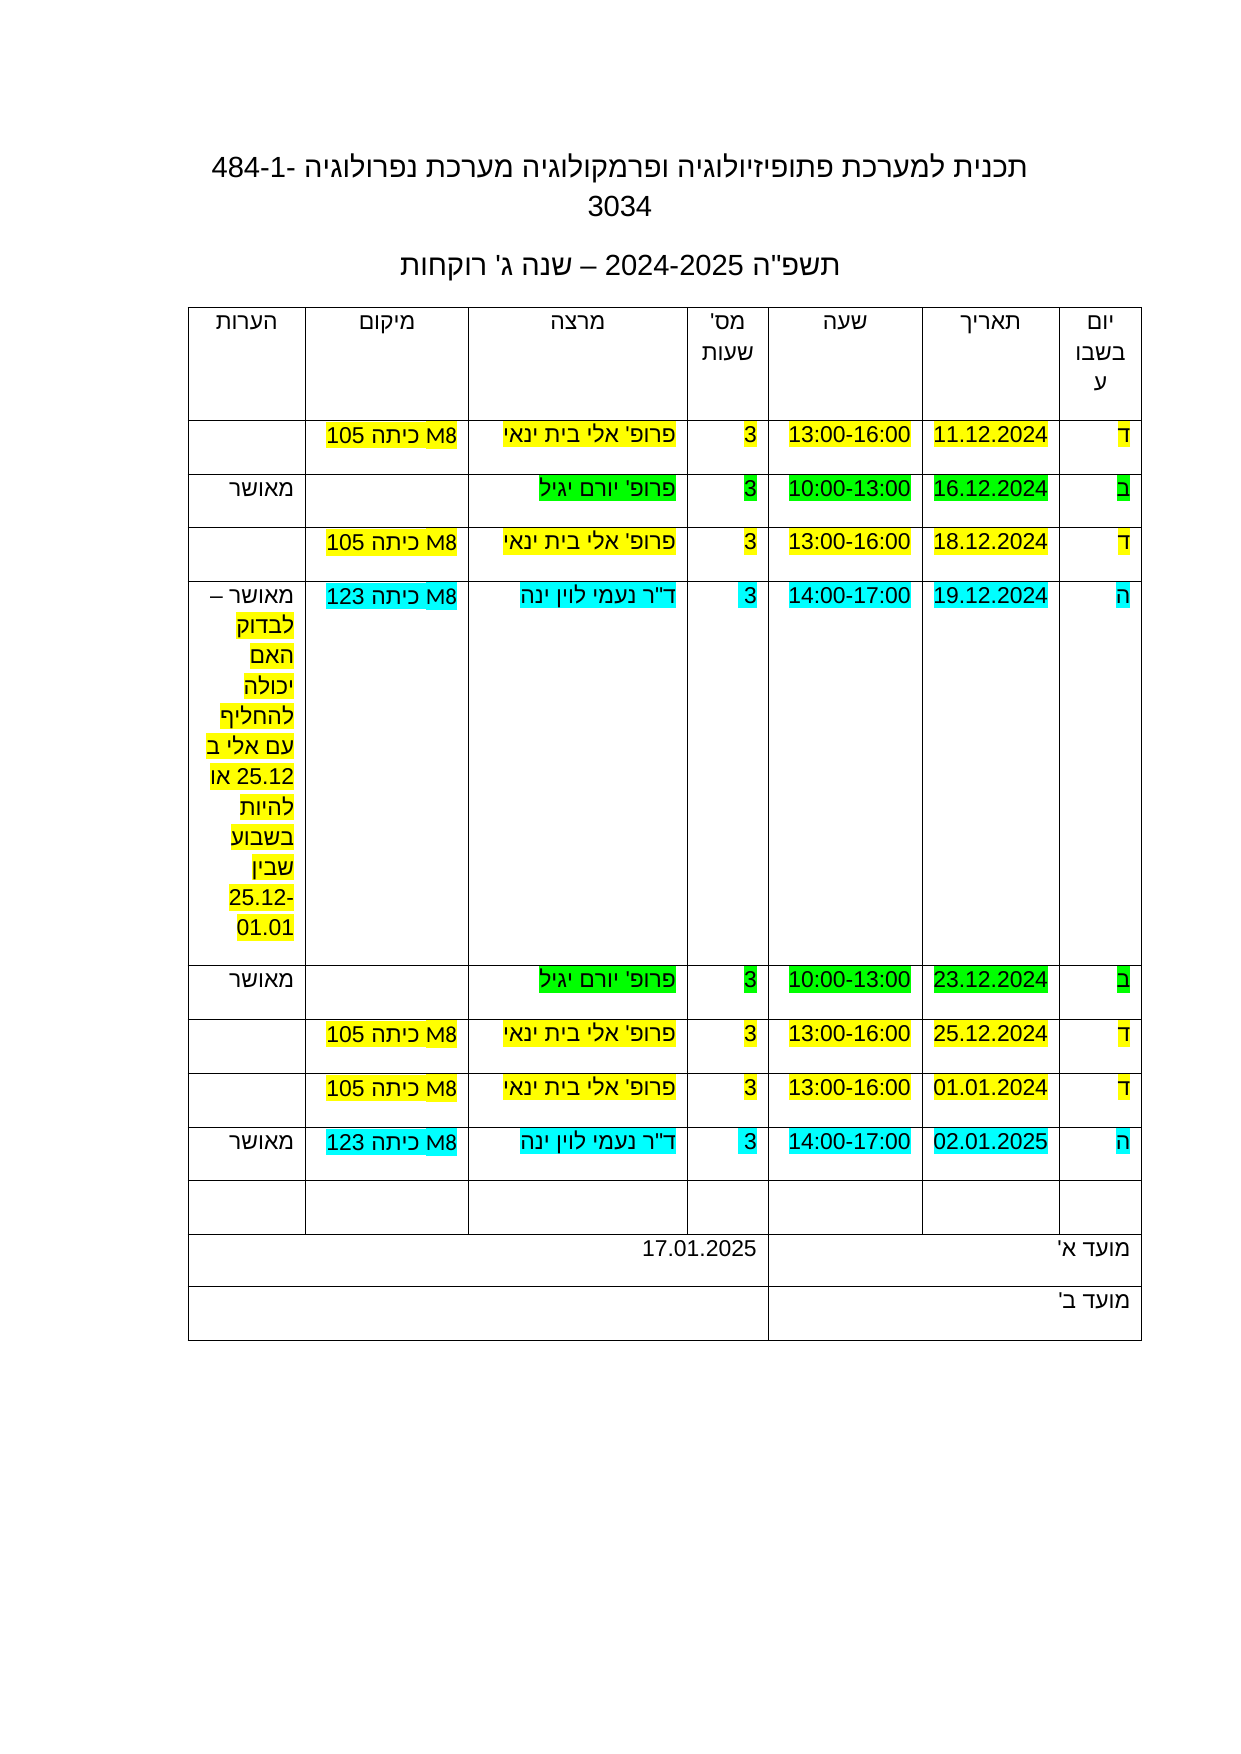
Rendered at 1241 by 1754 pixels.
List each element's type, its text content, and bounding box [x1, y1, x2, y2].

table_cell מועד ב' [769, 1287, 1141, 1340]
table_cell [769, 1181, 922, 1234]
table_cell 3 [688, 1020, 768, 1073]
table_cell 13:00-16:00 [769, 421, 922, 473]
table_cell 3 [688, 1074, 768, 1127]
table_cell פרופ' יורם יגיל [469, 475, 687, 527]
table_cell ד [1060, 1074, 1141, 1127]
table_cell M8 כיתה 123 [306, 582, 468, 965]
table_cell [306, 1181, 468, 1234]
table_cell 13:00-16:00 [769, 528, 922, 581]
table_cell 19.12.2024 [923, 582, 1059, 965]
table_cell ד [1060, 421, 1141, 473]
table_cell [189, 1020, 305, 1073]
table_cell 3 [688, 966, 768, 1019]
table_cell 13:00-16:00 [769, 1020, 922, 1073]
table_cell 3 [688, 475, 768, 527]
table_cell מאושר [189, 1128, 305, 1180]
table_header הערות [189, 308, 305, 420]
table_header יום בשבוע [1060, 308, 1141, 420]
table_cell 14:00-17:00 [769, 582, 922, 965]
table_cell 11.12.2024 [923, 421, 1059, 473]
text תכנית למערכת פתופיזיולוגיה ופרמקולוגיה מערכת נפרולוגיה 484-1-3034 [187, 150, 1053, 222]
table_cell ד [1060, 528, 1141, 581]
table_cell פרופ' יורם יגיל [469, 966, 687, 1019]
table_cell ב [1060, 475, 1141, 527]
table_cell ד"ר נעמי לוין ינה [469, 582, 687, 965]
table_header שעה [769, 308, 922, 420]
table_cell ב [1060, 966, 1141, 1019]
table_cell M8 כיתה 105 [306, 1074, 468, 1127]
table_cell 3 [688, 582, 768, 965]
table_cell 10:00-13:00 [769, 966, 922, 1019]
table_cell [1060, 1181, 1141, 1234]
table_cell מאושר [189, 966, 305, 1019]
table_cell 13:00-16:00 [769, 1074, 922, 1127]
table_cell M8 כיתה 123 [306, 1128, 468, 1180]
table_cell מאושר [189, 475, 305, 527]
table_cell פרופ' אלי בית ינאי [469, 528, 687, 581]
table_cell [189, 421, 305, 473]
table_cell [189, 1287, 768, 1340]
table_cell [189, 528, 305, 581]
table_cell [306, 966, 468, 1019]
table_cell 02.01.2025 [923, 1128, 1059, 1180]
table_header מרצה [469, 308, 687, 420]
table_header תאריך [923, 308, 1059, 420]
table_cell 01.01.2024 [923, 1074, 1059, 1127]
table_cell פרופ' אלי בית ינאי [469, 1020, 687, 1073]
table_header מס' שעות [688, 308, 768, 420]
table_cell 10:00-13:00 [769, 475, 922, 527]
table_cell ד [1060, 1020, 1141, 1073]
table_cell פרופ' אלי בית ינאי [469, 421, 687, 473]
table_cell [923, 1181, 1059, 1234]
table_cell M8 כיתה 105 [306, 1020, 468, 1073]
table_cell [688, 1181, 768, 1234]
table_cell 18.12.2024 [923, 528, 1059, 581]
table_cell [189, 1181, 305, 1234]
table_cell M8 כיתה 105 [306, 528, 468, 581]
table_cell 14:00-17:00 [769, 1128, 922, 1180]
table_cell 3 [688, 528, 768, 581]
table_cell [306, 475, 468, 527]
table_cell [469, 1181, 687, 1234]
table_cell M8 כיתה 105 [306, 421, 468, 473]
table_cell מועד א' [769, 1235, 1141, 1286]
table_cell פרופ' אלי בית ינאי [469, 1074, 687, 1127]
table_cell מאושר – לבדוק האם יכולה להחליף עם אלי ב25.12 או להיות בשבוע שבין 25.12-01.01 [189, 582, 305, 965]
table_cell ד"ר נעמי לוין ינה [469, 1128, 687, 1180]
table_cell 16.12.2024 [923, 475, 1059, 527]
text תשפ"ה 2024-2025 – שנה ג' רוקחות [187, 248, 1053, 281]
table_cell 3 [688, 421, 768, 473]
table_cell ה [1060, 582, 1141, 965]
table_cell 3 [688, 1128, 768, 1180]
table_header מיקום [306, 308, 468, 420]
table_cell ה [1060, 1128, 1141, 1180]
table_cell 17.01.2025 [189, 1235, 768, 1286]
table_cell 25.12.2024 [923, 1020, 1059, 1073]
table_cell [189, 1074, 305, 1127]
table_cell 23.12.2024 [923, 966, 1059, 1019]
